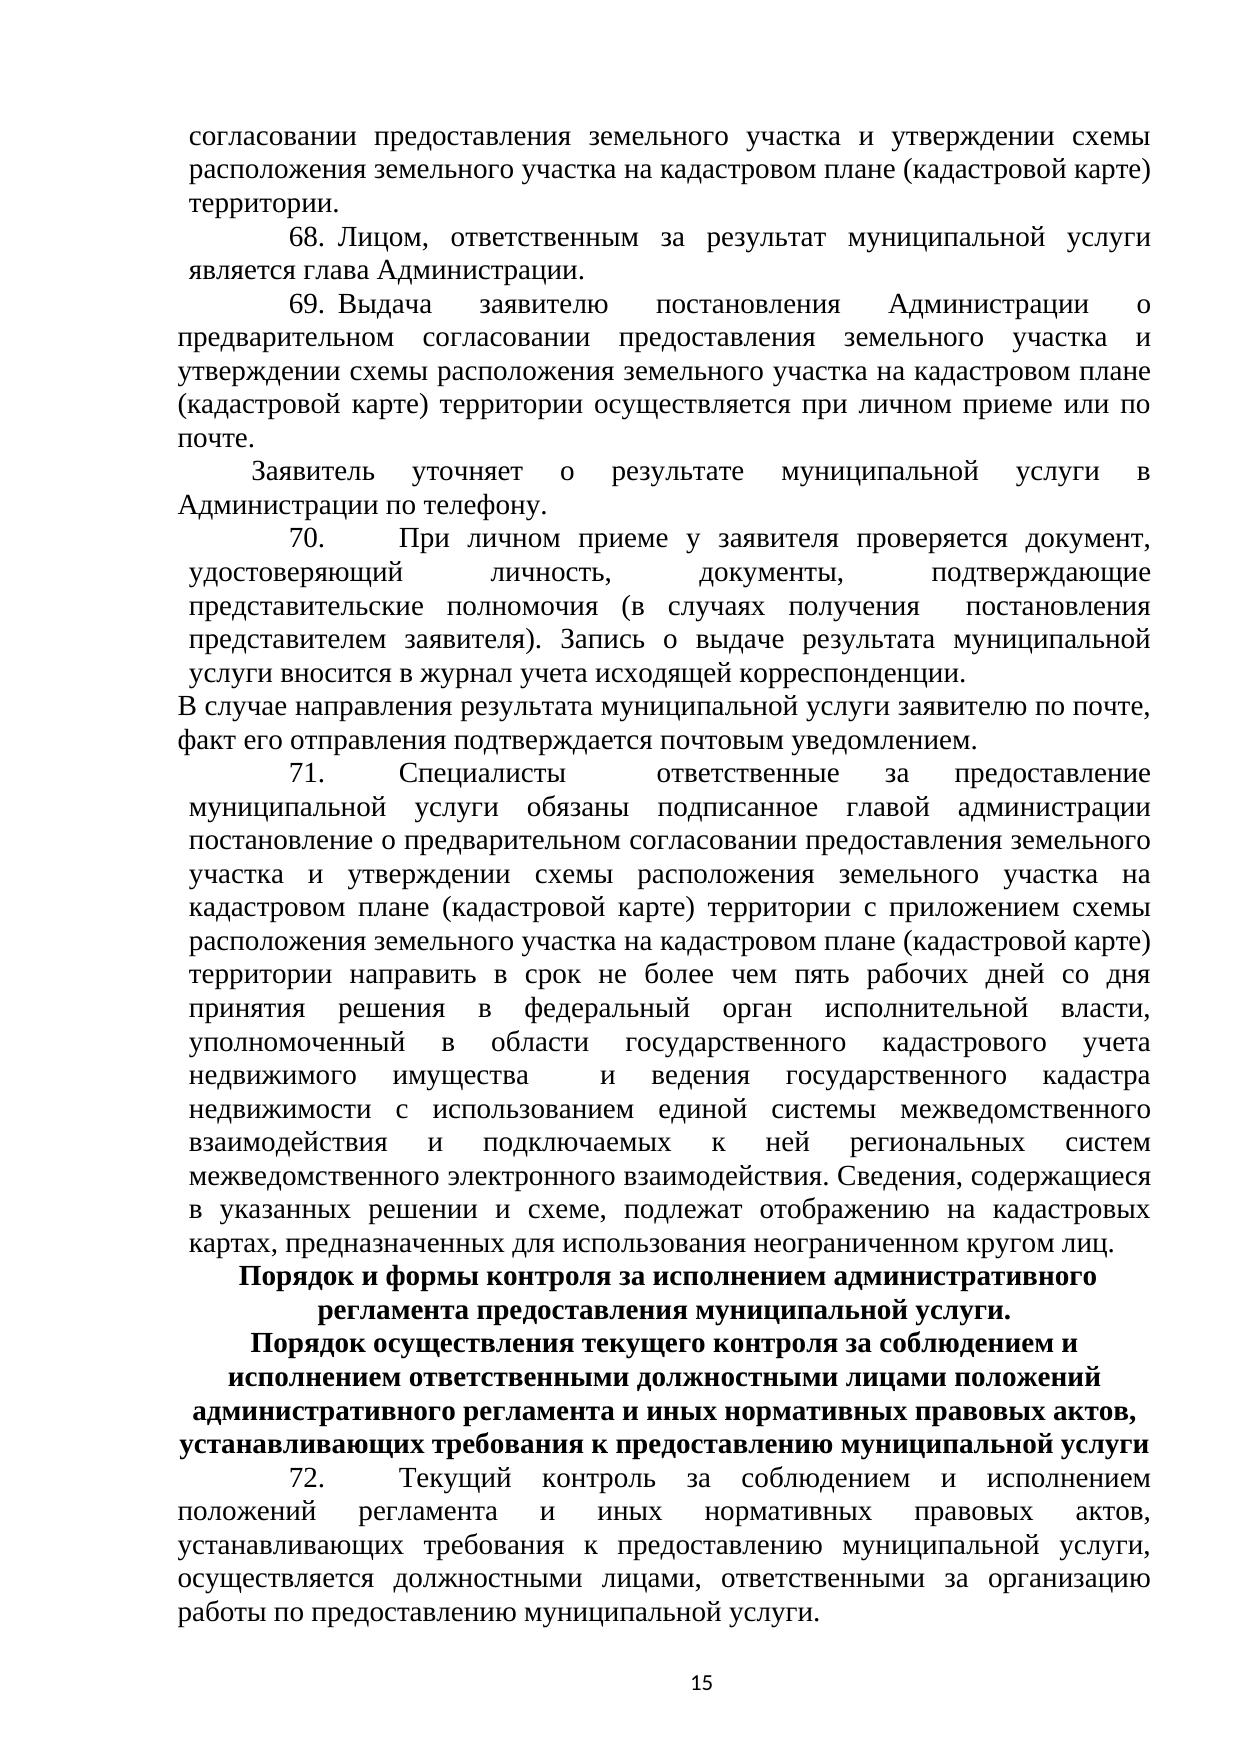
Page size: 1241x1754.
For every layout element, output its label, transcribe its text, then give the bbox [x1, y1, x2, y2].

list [189, 118, 1152, 219]
text Порядок и формы контроля за исполнением административного регламента предоставления муниципальной услуги. [177, 1258, 1152, 1326]
list Выдача заявителю постановления Администрации о предварительном согласовании предоставления земельного участка и утверждении схемы расположения земельного участка на кадастровом плане (кадастровой карте) территории осуществляется при личном приеме или по почте. [177, 286, 1152, 453]
text Заявитель уточняет о результате муниципальной услуги в Администрации по телефону. [177, 453, 1152, 521]
list Лицом, ответственным за результат муниципальной услуги является глава Администрации. [189, 219, 1152, 286]
text В случае направления результата муниципальной услуги заявителю по почте, факт его отправления подтверждается почтовым уведомлением. [177, 688, 1152, 755]
list Специалисты ответственные за предоставление муниципальной услуги обязаны подписанное главой администрации постановление о предварительном согласовании предоставления земельного участка и утверждении схемы расположения земельного участка на кадастровом плане (кадастровой карте) территории с приложением схемы расположения земельного участка на кадастровом плане (кадастровой карте) территории направить в срок не более чем пять рабочих дней со дня принятия решения в федеральный орган исполнительной власти, уполномоченный в области государственного кадастрового учета недвижимого имущества и ведения государственного кадастра недвижимости с использованием единой системы межведомственного взаимодействия и подключаемых к ней региональных систем межведомственного электронного взаимодействия. Сведения, содержащиеся в указанных решении и схеме, подлежат отображению на кадастровых картах, предназначенных для использования неограниченном кругом лиц. [189, 755, 1152, 1258]
list Текущий контроль за соблюдением и исполнением положений регламента и иных нормативных правовых актов, устанавливающих требования к предоставлению муниципальной услуги, осуществляется должностными лицами, ответственными за организацию работы по предоставлению муниципальной услуги. [177, 1460, 1152, 1627]
text Порядок осуществления текущего контроля за соблюдением и исполнением ответственными должностными лицами положений административного регламента и иных нормативных правовых актов, устанавливающих требования к предоставлению муниципальной услуги [177, 1326, 1152, 1460]
list При личном приеме у заявителя проверяется документ, удостоверяющий личность, документы, подтверждающие представительские полномочия (в случаях получения постановления представителем заявителя). Запись о выдаче результата муниципальной услуги вносится в журнал учета исходящей корреспонденции. [189, 521, 1152, 688]
